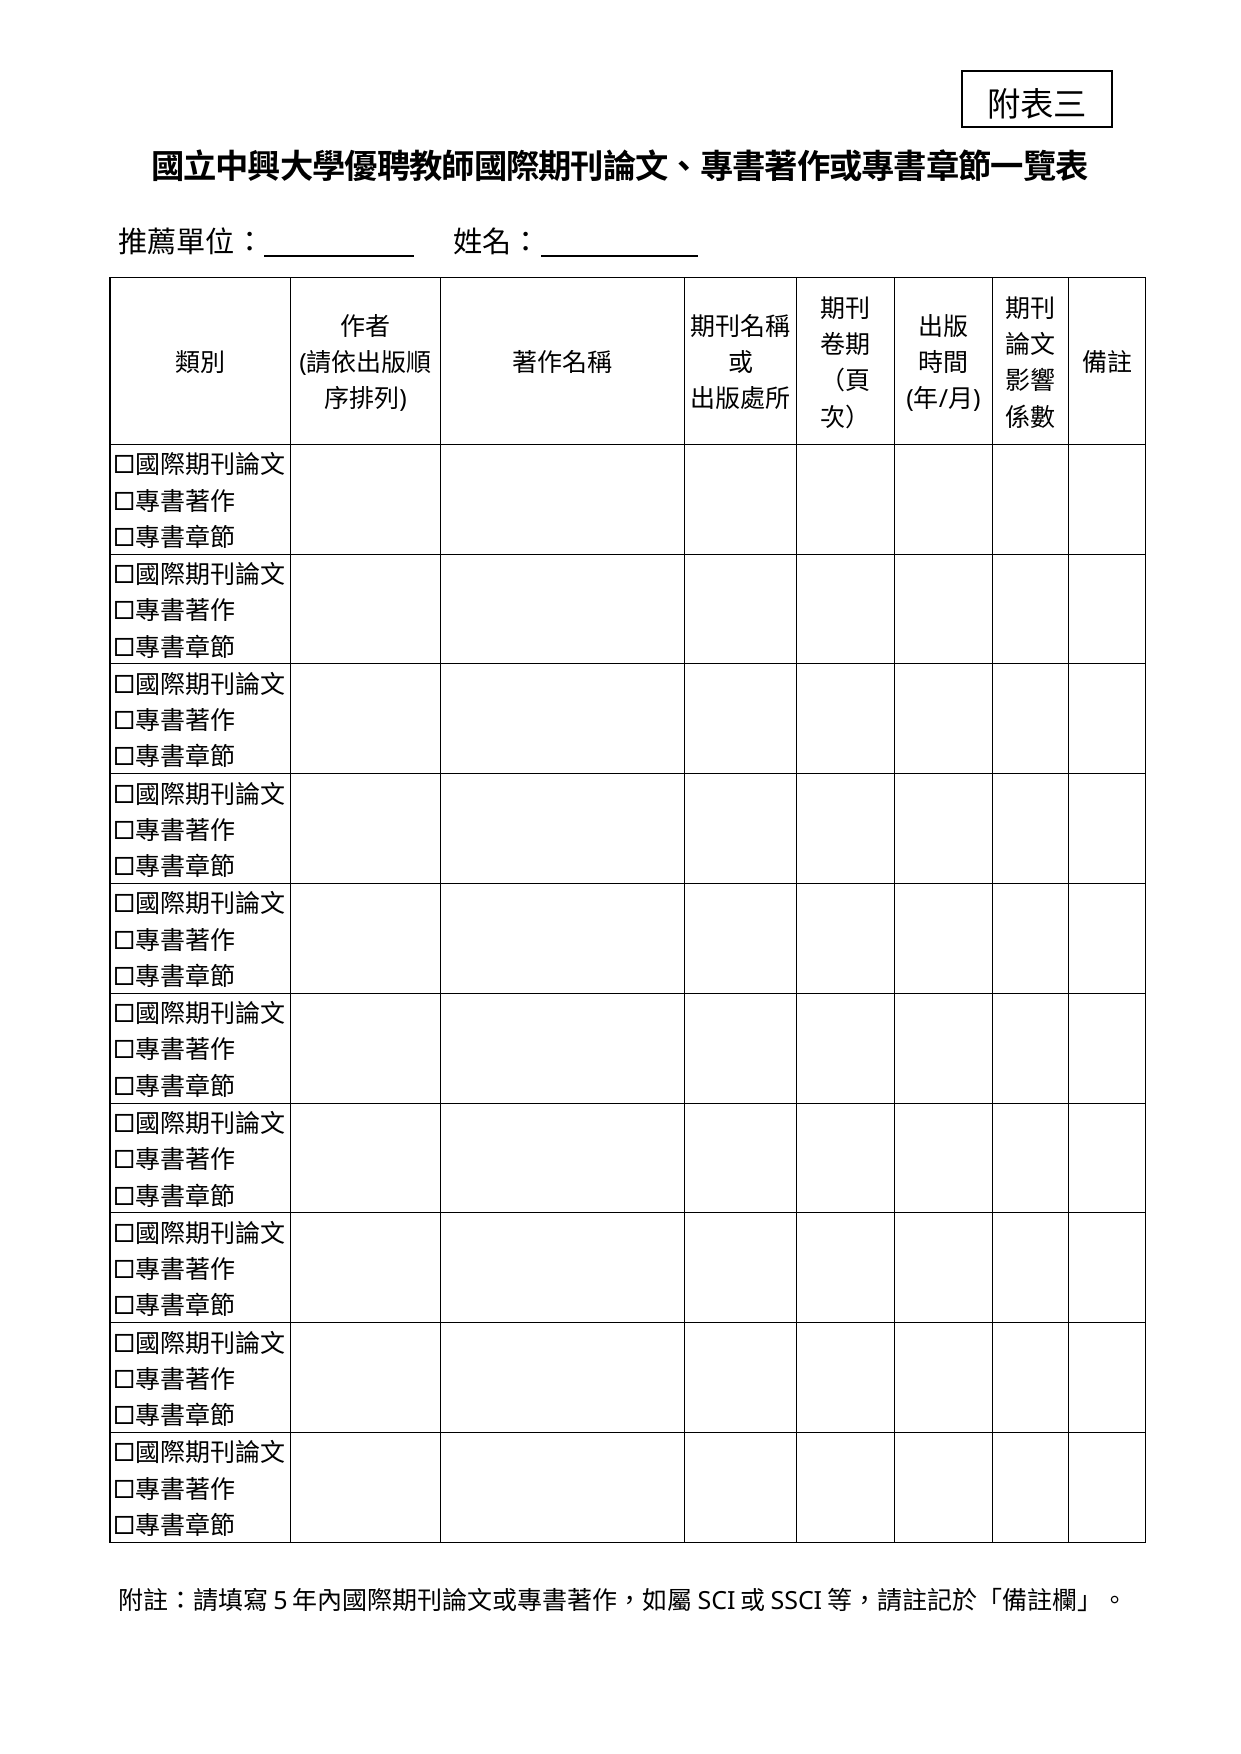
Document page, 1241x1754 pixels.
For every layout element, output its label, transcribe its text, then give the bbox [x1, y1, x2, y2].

table_header 作者 (請依出版順序排列) [291, 278, 440, 444]
table_cell [993, 884, 1068, 993]
table_cell [1069, 445, 1145, 553]
table_cell [685, 994, 796, 1102]
table_cell [291, 1104, 440, 1212]
table_cell [895, 774, 992, 883]
table_cell [895, 1323, 992, 1432]
table_cell 國際期刊論文 專書著作 專書章節 [111, 774, 290, 883]
table_cell [441, 1213, 684, 1322]
table_cell [685, 884, 796, 993]
table_cell 國際期刊論文 專書著作 專書章節 [111, 884, 290, 993]
table_cell [291, 555, 440, 663]
table_cell [291, 1433, 440, 1542]
table_header 期刊論文影響係數 [993, 278, 1068, 444]
table_cell [1069, 1433, 1145, 1542]
table_cell [797, 1433, 894, 1542]
table_cell [685, 555, 796, 663]
table_header 出版 時間 (年/月) [895, 278, 992, 444]
table_cell [797, 1213, 894, 1322]
table_cell [441, 994, 684, 1102]
table_cell [1069, 774, 1145, 883]
table_cell [993, 1213, 1068, 1322]
table_cell [441, 664, 684, 773]
table_header 類別 [111, 278, 290, 444]
table_cell [685, 1213, 796, 1322]
table_cell [1069, 994, 1145, 1102]
table_cell [291, 445, 440, 553]
table_cell [895, 1213, 992, 1322]
table_cell [685, 1323, 796, 1432]
table_cell 國際期刊論文 專書著作 專書章節 [111, 555, 290, 663]
table_cell [797, 774, 894, 883]
table_cell [441, 445, 684, 553]
table_cell [441, 1104, 684, 1212]
table_cell [993, 664, 1068, 773]
table_cell [685, 774, 796, 883]
table_cell [993, 774, 1068, 883]
table_cell [797, 555, 894, 663]
table_cell [441, 1323, 684, 1432]
table_cell [1069, 555, 1145, 663]
table_cell [1069, 1213, 1145, 1322]
table_cell [291, 1323, 440, 1432]
table_cell [895, 884, 992, 993]
table_cell [797, 994, 894, 1102]
table_cell [685, 445, 796, 553]
table_cell 國際期刊論文 專書著作 專書章節 [111, 1104, 290, 1212]
text 國立中興大學優聘教師國際期刊論文、專書著作或專書章節一覽表 [118, 127, 1122, 202]
table_cell [797, 1323, 894, 1432]
table_cell [1069, 1104, 1145, 1212]
table_cell [993, 1104, 1068, 1212]
table_cell [685, 664, 796, 773]
table_cell [1069, 884, 1145, 993]
table_cell [441, 1433, 684, 1542]
table_cell [1069, 664, 1145, 773]
table_cell [993, 1433, 1068, 1542]
table_cell 國際期刊論文 專書著作 專書章節 [111, 664, 290, 773]
table_header 期刊名稱或 出版處所 [685, 278, 796, 444]
table_cell [895, 1104, 992, 1212]
text 推薦單位： 姓名： [118, 202, 1122, 277]
table_cell [441, 555, 684, 663]
table_cell [993, 994, 1068, 1102]
table_cell [1069, 1323, 1145, 1432]
table_cell 國際期刊論文 專書著作 專書章節 [111, 445, 290, 553]
table_cell [895, 555, 992, 663]
table_cell [291, 994, 440, 1102]
table_cell 國際期刊論文 專書著作 專書章節 [111, 1323, 290, 1432]
table_header 著作名稱 [441, 278, 684, 444]
table_header 備註 [1069, 278, 1145, 444]
table_cell [291, 664, 440, 773]
table_header 期刊 卷期 （頁次） [797, 278, 894, 444]
table_cell [685, 1104, 796, 1212]
table_cell [993, 1323, 1068, 1432]
table_cell [797, 884, 894, 993]
table_cell [895, 664, 992, 773]
table_cell 國際期刊論文 專書著作 專書章節 [111, 1213, 290, 1322]
table_cell [291, 1213, 440, 1322]
table_cell [895, 1433, 992, 1542]
table_cell [441, 774, 684, 883]
table_cell [993, 555, 1068, 663]
table_cell [797, 445, 894, 553]
table_cell [797, 1104, 894, 1212]
text 附註：請填寫5年內國際期刊論文或專書著作，如屬SCI或SSCI等，請註記於「備註欄」。 [118, 1580, 1122, 1616]
table_cell [895, 445, 992, 553]
table_cell [441, 884, 684, 993]
table_cell 國際期刊論文 專書著作 專書章節 [111, 1433, 290, 1542]
table_cell [291, 884, 440, 993]
table_cell [993, 445, 1068, 553]
table_cell [685, 1433, 796, 1542]
table_cell [895, 994, 992, 1102]
table_cell 國際期刊論文 專書著作 專書章節 [111, 994, 290, 1102]
table_cell [797, 664, 894, 773]
table_cell [291, 774, 440, 883]
